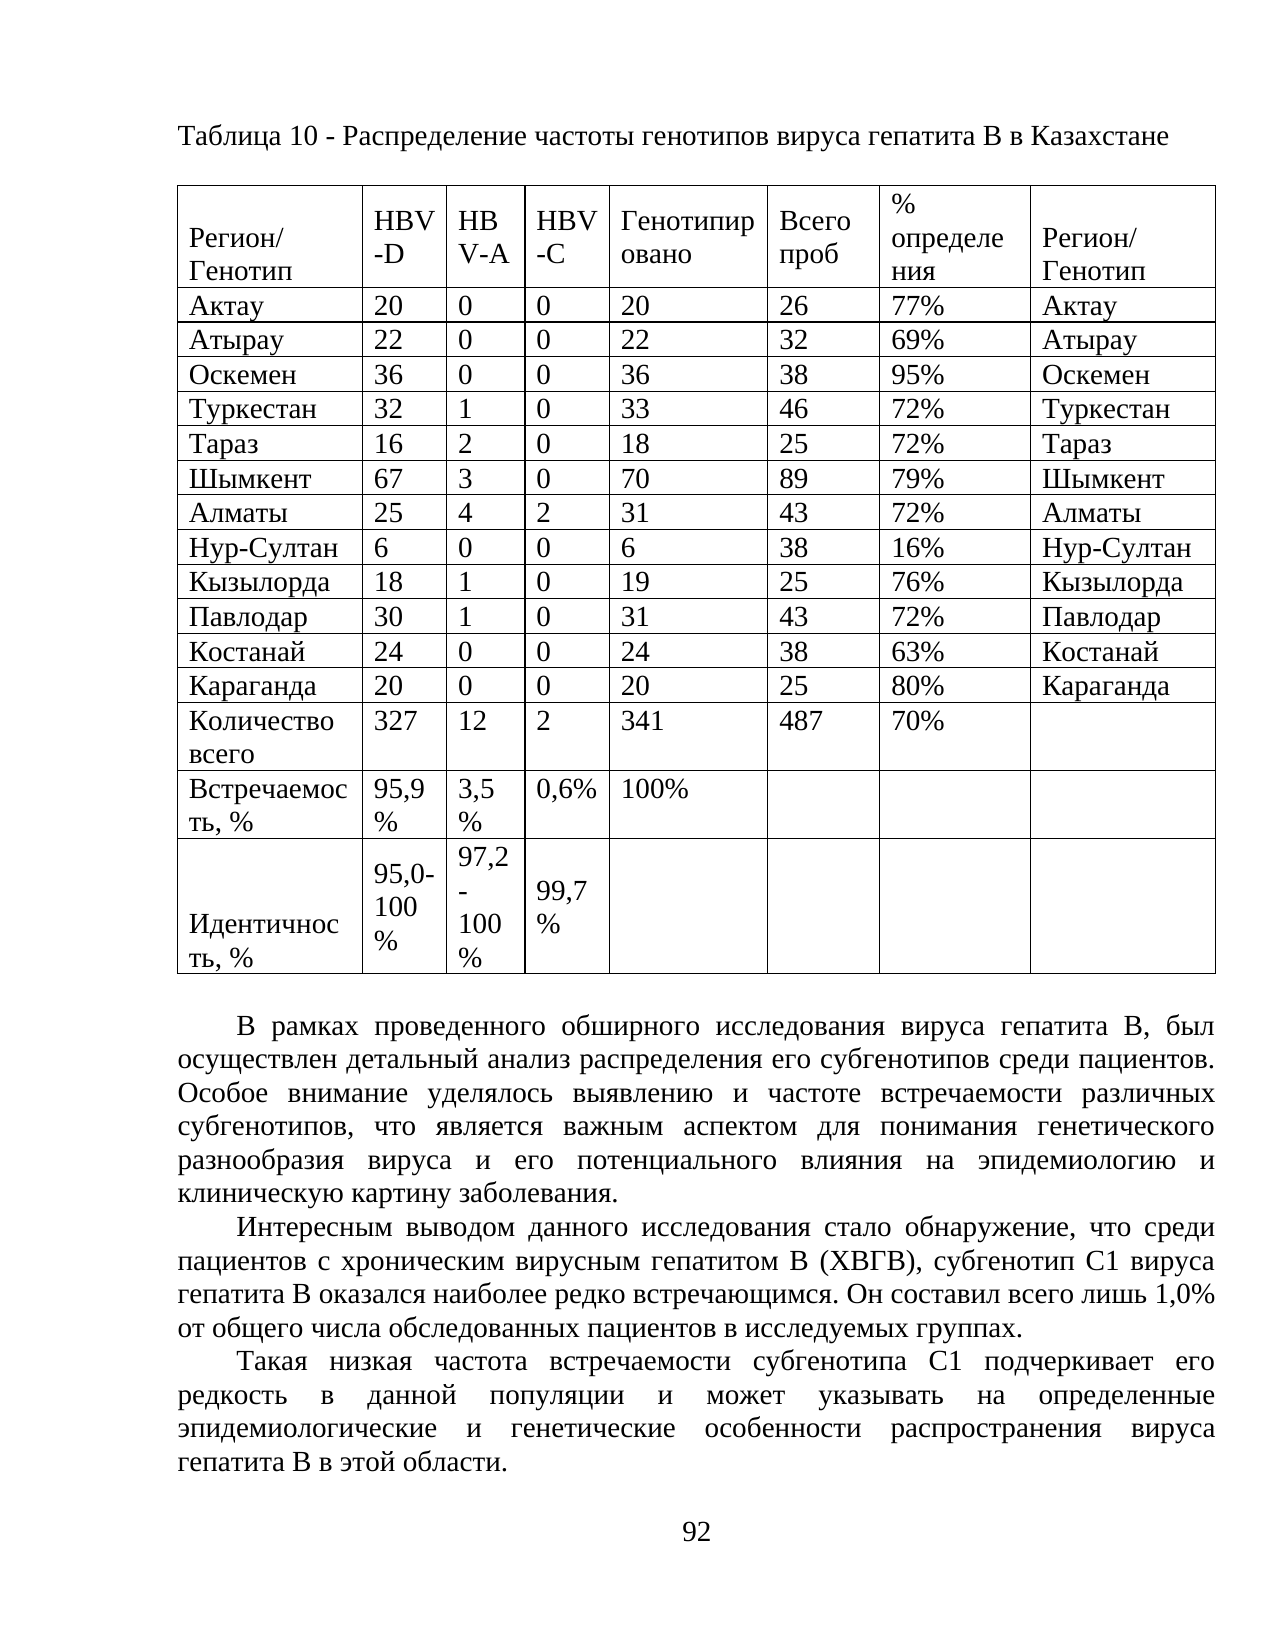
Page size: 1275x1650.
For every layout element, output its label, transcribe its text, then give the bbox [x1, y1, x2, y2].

table_cell Павлодар [1031, 599, 1215, 633]
table_cell 38 [768, 530, 879, 563]
table_cell 30 [363, 599, 446, 633]
table_cell 36 [363, 357, 446, 391]
table_cell 2 [526, 703, 609, 770]
table_cell 70% [880, 703, 1030, 770]
table_cell 0 [526, 565, 609, 598]
table_cell Алматы [1031, 495, 1215, 529]
table_cell Нур-Султан [178, 530, 362, 563]
table_cell Оскемен [178, 357, 362, 391]
table_cell 67 [363, 461, 446, 494]
table_cell 487 [768, 703, 879, 770]
table_cell 0 [526, 530, 609, 563]
table_cell 63% [880, 634, 1030, 667]
table_header % определения [880, 186, 1030, 287]
table_cell 0 [526, 357, 609, 391]
table_cell Количество всего [178, 703, 362, 770]
table_cell 22 [363, 323, 446, 356]
table_cell 33 [610, 392, 767, 425]
table_cell Караганда [178, 668, 362, 702]
table_cell 18 [610, 426, 767, 460]
table_cell [1031, 703, 1215, 770]
table_cell 25 [363, 495, 446, 529]
table_cell 341 [610, 703, 767, 770]
table_cell 24 [610, 634, 767, 667]
table_header Регион/Генотип [178, 186, 362, 287]
table_cell Атырау [1031, 323, 1215, 356]
table_cell 0 [526, 599, 609, 633]
text Интересным выводом данного исследования стало обнаружение, что среди пациентов с хроническим вирусным гепатитом B (ХВГВ), субгенотип C1 вируса гепатита B оказался наиболее редко встречающимся. Он составил всего лишь 1,0% от общего числа обследованных пациентов в исследуемых группах. [177, 1209, 1216, 1343]
table_cell 0 [447, 668, 524, 702]
table_cell 1 [447, 599, 524, 633]
table_cell 95% [880, 357, 1030, 391]
table_header HBV-A [447, 186, 524, 287]
table_cell 31 [610, 495, 767, 529]
table_cell 6 [363, 530, 446, 563]
table_header HBV-С [526, 186, 609, 287]
table_cell 20 [363, 288, 446, 321]
table_cell 0 [447, 357, 524, 391]
table_cell 70 [610, 461, 767, 494]
table_cell 79% [880, 461, 1030, 494]
table_cell [880, 839, 1030, 973]
table_cell 89 [768, 461, 879, 494]
table_cell 2 [447, 426, 524, 460]
table_cell Туркестан [178, 392, 362, 425]
table_cell 80% [880, 668, 1030, 702]
table_cell 31 [610, 599, 767, 633]
table_cell 72% [880, 495, 1030, 529]
table_cell 69% [880, 323, 1030, 356]
table_cell Шымкент [178, 461, 362, 494]
table_cell 25 [768, 565, 879, 598]
table_cell Тараз [1031, 426, 1215, 460]
table_cell Кызылорда [178, 565, 362, 598]
table_cell 72% [880, 426, 1030, 460]
table_cell Встречаемость, % [178, 771, 362, 838]
table_cell 2 [526, 495, 609, 529]
table_cell 22 [610, 323, 767, 356]
table_cell Оскемен [1031, 357, 1215, 391]
table_cell 32 [363, 392, 446, 425]
table_cell 26 [768, 288, 879, 321]
table_cell Туркестан [1031, 392, 1215, 425]
table_cell 77% [880, 288, 1030, 321]
table_cell 16 [363, 426, 446, 460]
table_cell 18 [363, 565, 446, 598]
table_cell 0 [526, 668, 609, 702]
table_cell 99,7% [526, 839, 609, 973]
table_cell 100% [610, 771, 767, 838]
table_cell Кызылорда [1031, 565, 1215, 598]
table_cell 72% [880, 392, 1030, 425]
text В рамках проведенного обширного исследования вируса гепатита B, был осуществлен детальный анализ распределения его субгенотипов среди пациентов. Особое внимание уделялось выявлению и частоте встречаемости различных субгенотипов, что является важным аспектом для понимания генетического разнообразия вируса и его потенциального влияния на эпидемиологию и клиническую картину заболевания. [177, 1008, 1216, 1209]
table_cell Костанай [1031, 634, 1215, 667]
table_cell 97,2-100% [447, 839, 524, 973]
table_cell 36 [610, 357, 767, 391]
table_header Регион/Генотип [1031, 186, 1215, 287]
table_cell 3,5% [447, 771, 524, 838]
table_cell 43 [768, 495, 879, 529]
table_cell Шымкент [1031, 461, 1215, 494]
table_header Генотипировано [610, 186, 767, 287]
table_cell [610, 839, 767, 973]
table_cell [1031, 771, 1215, 838]
table_cell 19 [610, 565, 767, 598]
table_cell 0,6% [526, 771, 609, 838]
table_cell Павлодар [178, 599, 362, 633]
table_cell [768, 839, 879, 973]
table_cell 20 [610, 668, 767, 702]
table_cell 0 [526, 634, 609, 667]
table_cell 1 [447, 392, 524, 425]
table_header Всего проб [768, 186, 879, 287]
table_cell Идентичность, % [178, 839, 362, 973]
table_cell Костанай [178, 634, 362, 667]
table_cell 38 [768, 357, 879, 391]
table_cell 3 [447, 461, 524, 494]
table_cell 32 [768, 323, 879, 356]
table_cell 0 [526, 392, 609, 425]
table_cell Актау [178, 288, 362, 321]
table_cell 327 [363, 703, 446, 770]
table_cell 0 [447, 288, 524, 321]
table_cell 4 [447, 495, 524, 529]
table_cell Нур-Султан [1031, 530, 1215, 563]
table_cell [768, 771, 879, 838]
table_cell Атырау [178, 323, 362, 356]
table_cell 0 [447, 530, 524, 563]
table_cell 95,9% [363, 771, 446, 838]
table_cell Алматы [178, 495, 362, 529]
table_cell 43 [768, 599, 879, 633]
table_cell 25 [768, 668, 879, 702]
table_cell Тараз [178, 426, 362, 460]
table_cell 0 [526, 461, 609, 494]
table_cell 0 [526, 323, 609, 356]
table_cell Караганда [1031, 668, 1215, 702]
table_cell 12 [447, 703, 524, 770]
table_cell 25 [768, 426, 879, 460]
table_cell 46 [768, 392, 879, 425]
table_cell Актау [1031, 288, 1215, 321]
table_cell 1 [447, 565, 524, 598]
table_cell 38 [768, 634, 879, 667]
table_cell 95,0-100% [363, 839, 446, 973]
table_cell 76% [880, 565, 1030, 598]
table_cell [880, 771, 1030, 838]
table_cell 0 [447, 634, 524, 667]
text Таблица 10 - Распределение частоты генотипов вируса гепатита В в Казахстане [177, 118, 1216, 152]
table_cell [1031, 839, 1215, 973]
table_cell 0 [526, 288, 609, 321]
table_cell 16% [880, 530, 1030, 563]
table_cell 24 [363, 634, 446, 667]
table_cell 20 [610, 288, 767, 321]
text Такая низкая частота встречаемости субгенотипа C1 подчеркивает его редкость в данной популяции и может указывать на определенные эпидемиологические и генетические особенности распространения вируса гепатита B в этой области. [177, 1343, 1216, 1477]
table_cell 72% [880, 599, 1030, 633]
table_header HBV-D [363, 186, 446, 287]
table_cell 0 [447, 323, 524, 356]
table_cell 0 [526, 426, 609, 460]
table_cell 20 [363, 668, 446, 702]
table_cell 6 [610, 530, 767, 563]
